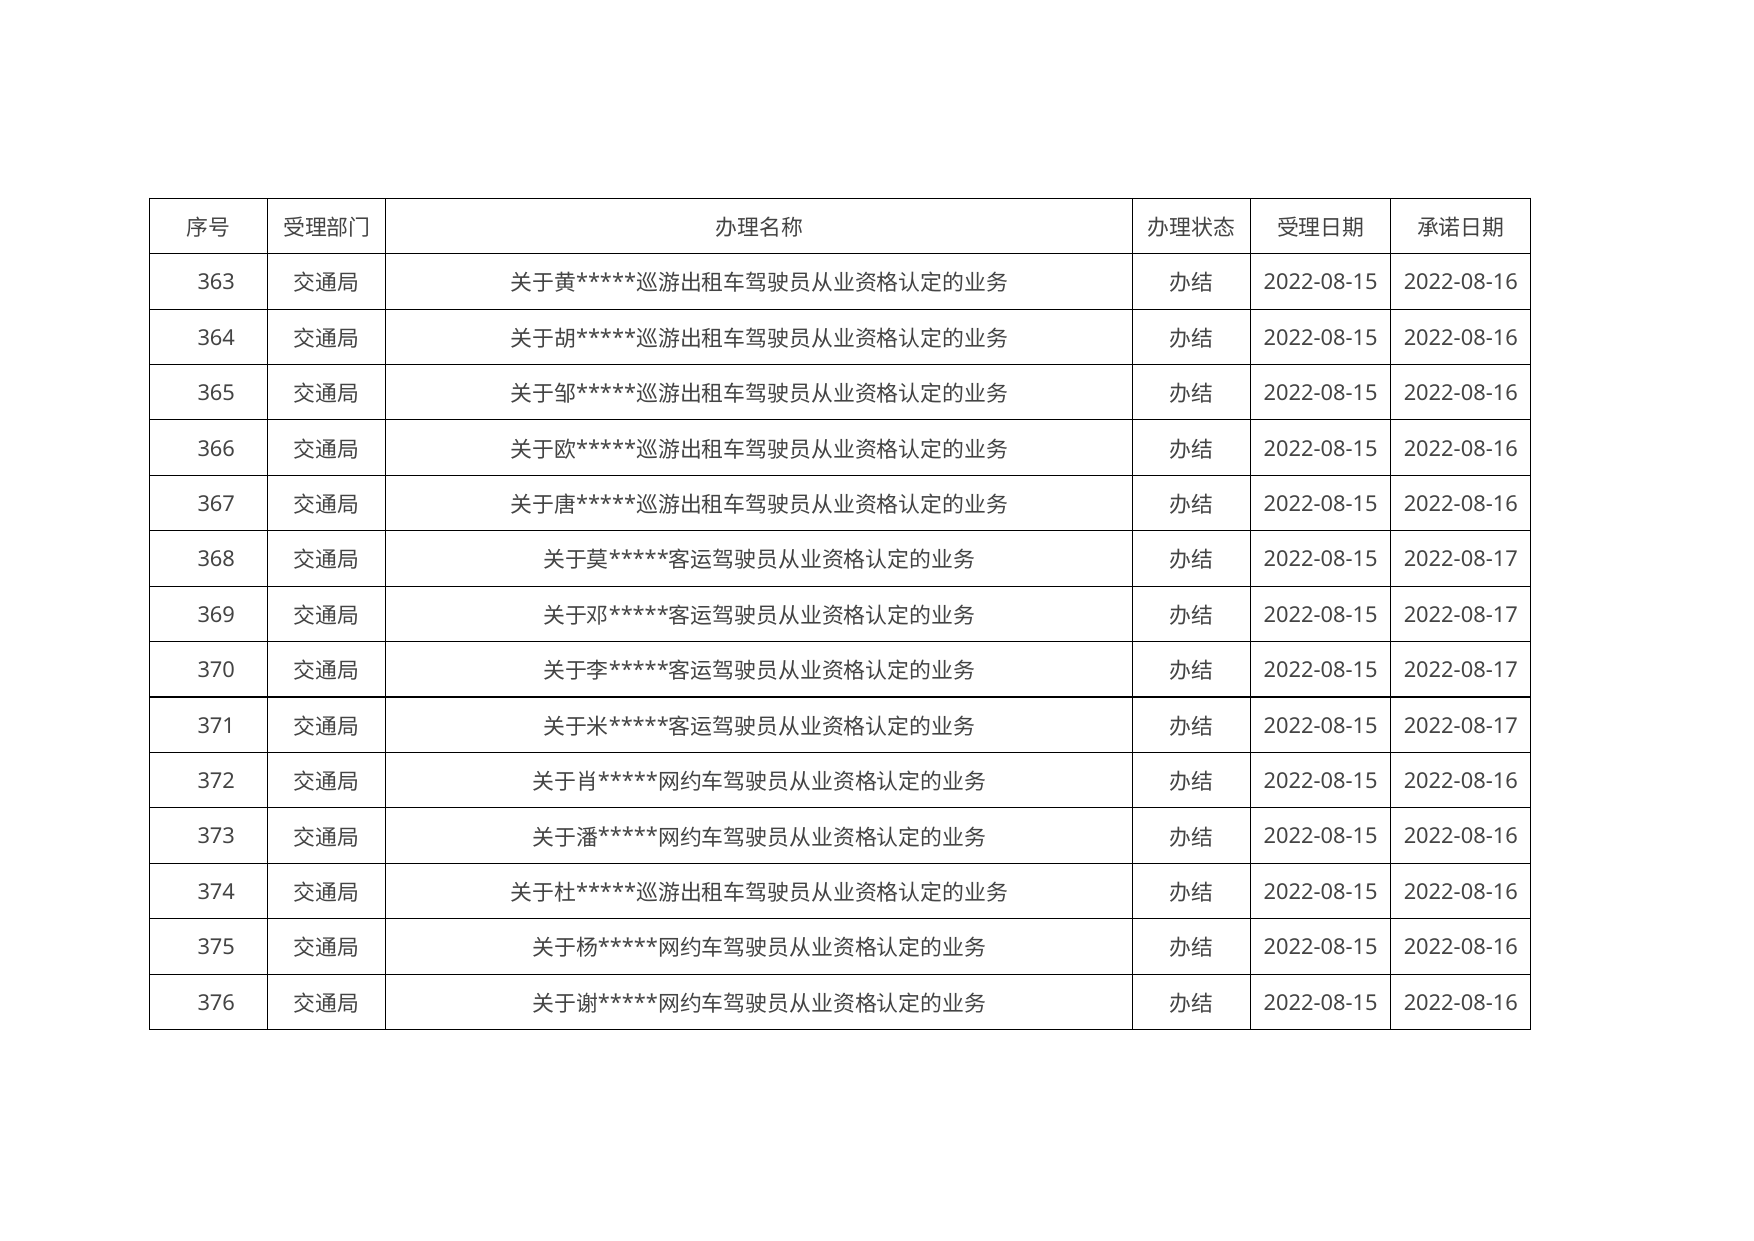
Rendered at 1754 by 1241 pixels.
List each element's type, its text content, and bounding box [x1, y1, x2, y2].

table_cell 办结 [1133, 587, 1250, 641]
table_cell 办结 [1133, 919, 1250, 973]
table_cell 2022-08-15 [1251, 808, 1390, 863]
table_cell 办结 [1133, 254, 1250, 308]
table_cell 关于欧*****巡游出租车驾驶员从业资格认定的业务 [386, 420, 1132, 475]
table_cell 2022-08-17 [1391, 698, 1530, 752]
table_cell 2022-08-17 [1391, 587, 1530, 641]
table_cell 交通局 [268, 420, 385, 475]
table_header 办理名称 [386, 199, 1132, 253]
table_cell 2022-08-15 [1251, 531, 1390, 586]
table_cell 2022-08-15 [1251, 919, 1390, 973]
table_cell 关于黄*****巡游出租车驾驶员从业资格认定的业务 [386, 254, 1132, 308]
table_header 受理日期 [1251, 199, 1390, 253]
table_cell 交通局 [268, 975, 385, 1029]
table_cell 2022-08-15 [1251, 642, 1390, 696]
table_cell 2022-08-16 [1391, 254, 1530, 308]
table_cell 办结 [1133, 365, 1250, 419]
table_cell [150, 254, 267, 308]
table_cell 2022-08-15 [1251, 310, 1390, 364]
table_cell 关于杨*****网约车驾驶员从业资格认定的业务 [386, 919, 1132, 973]
table_cell [150, 808, 267, 863]
table_cell 2022-08-16 [1391, 864, 1530, 918]
table_cell 交通局 [268, 310, 385, 364]
table_cell [150, 310, 267, 364]
table_cell [150, 587, 267, 641]
table_cell 关于杜*****巡游出租车驾驶员从业资格认定的业务 [386, 864, 1132, 918]
table_cell 2022-08-15 [1251, 476, 1390, 530]
table_cell 2022-08-15 [1251, 420, 1390, 475]
table_cell [150, 476, 267, 530]
table_cell 关于米*****客运驾驶员从业资格认定的业务 [386, 698, 1132, 752]
table_cell 2022-08-16 [1391, 808, 1530, 863]
table_cell [150, 753, 267, 807]
table_cell 交通局 [268, 587, 385, 641]
table_cell 2022-08-16 [1391, 310, 1530, 364]
table_cell 2022-08-15 [1251, 365, 1390, 419]
table_cell 办结 [1133, 531, 1250, 586]
table_cell 2022-08-15 [1251, 975, 1390, 1029]
table_cell 交通局 [268, 476, 385, 530]
table_cell 2022-08-15 [1251, 587, 1390, 641]
table_cell [150, 642, 267, 696]
table_cell 办结 [1133, 476, 1250, 530]
table_cell 关于邹*****巡游出租车驾驶员从业资格认定的业务 [386, 365, 1132, 419]
table_cell 2022-08-15 [1251, 753, 1390, 807]
table_cell 办结 [1133, 808, 1250, 863]
table_header 办理状态 [1133, 199, 1250, 253]
table_cell 交通局 [268, 254, 385, 308]
table_cell 办结 [1133, 975, 1250, 1029]
table_cell 关于肖*****网约车驾驶员从业资格认定的业务 [386, 753, 1132, 807]
table_cell 关于莫*****客运驾驶员从业资格认定的业务 [386, 531, 1132, 586]
table_cell 关于胡*****巡游出租车驾驶员从业资格认定的业务 [386, 310, 1132, 364]
table_cell 2022-08-16 [1391, 476, 1530, 530]
table_cell 关于谢*****网约车驾驶员从业资格认定的业务 [386, 975, 1132, 1029]
table_cell 关于邓*****客运驾驶员从业资格认定的业务 [386, 587, 1132, 641]
table_cell 2022-08-16 [1391, 420, 1530, 475]
table_cell 2022-08-15 [1251, 254, 1390, 308]
table_cell 交通局 [268, 808, 385, 863]
table_cell 交通局 [268, 365, 385, 419]
table_cell [150, 919, 267, 973]
table_cell 2022-08-16 [1391, 975, 1530, 1029]
table_cell [150, 420, 267, 475]
table_cell 交通局 [268, 642, 385, 696]
table_cell 交通局 [268, 753, 385, 807]
table_cell 办结 [1133, 310, 1250, 364]
table_cell [150, 698, 267, 752]
table_cell 交通局 [268, 919, 385, 973]
table_header 序号 [150, 199, 267, 253]
table_cell 关于李*****客运驾驶员从业资格认定的业务 [386, 642, 1132, 696]
table_cell 关于唐*****巡游出租车驾驶员从业资格认定的业务 [386, 476, 1132, 530]
table_cell 2022-08-17 [1391, 531, 1530, 586]
table_header 受理部门 [268, 199, 385, 253]
table_cell [150, 531, 267, 586]
table_cell [150, 975, 267, 1029]
table_cell 办结 [1133, 864, 1250, 918]
table_cell 办结 [1133, 642, 1250, 696]
table_cell 交通局 [268, 698, 385, 752]
table_cell [150, 864, 267, 918]
table_cell [150, 365, 267, 419]
table_cell 2022-08-16 [1391, 753, 1530, 807]
table_cell 2022-08-16 [1391, 365, 1530, 419]
table_cell 交通局 [268, 531, 385, 586]
table_cell 交通局 [268, 864, 385, 918]
table_cell 办结 [1133, 698, 1250, 752]
table_cell 2022-08-17 [1391, 642, 1530, 696]
table_cell 关于潘*****网约车驾驶员从业资格认定的业务 [386, 808, 1132, 863]
table_header 承诺日期 [1391, 199, 1530, 253]
table_cell 2022-08-15 [1251, 864, 1390, 918]
table_cell 办结 [1133, 753, 1250, 807]
table_cell 2022-08-15 [1251, 698, 1390, 752]
table_cell 2022-08-16 [1391, 919, 1530, 973]
table_cell 办结 [1133, 420, 1250, 475]
